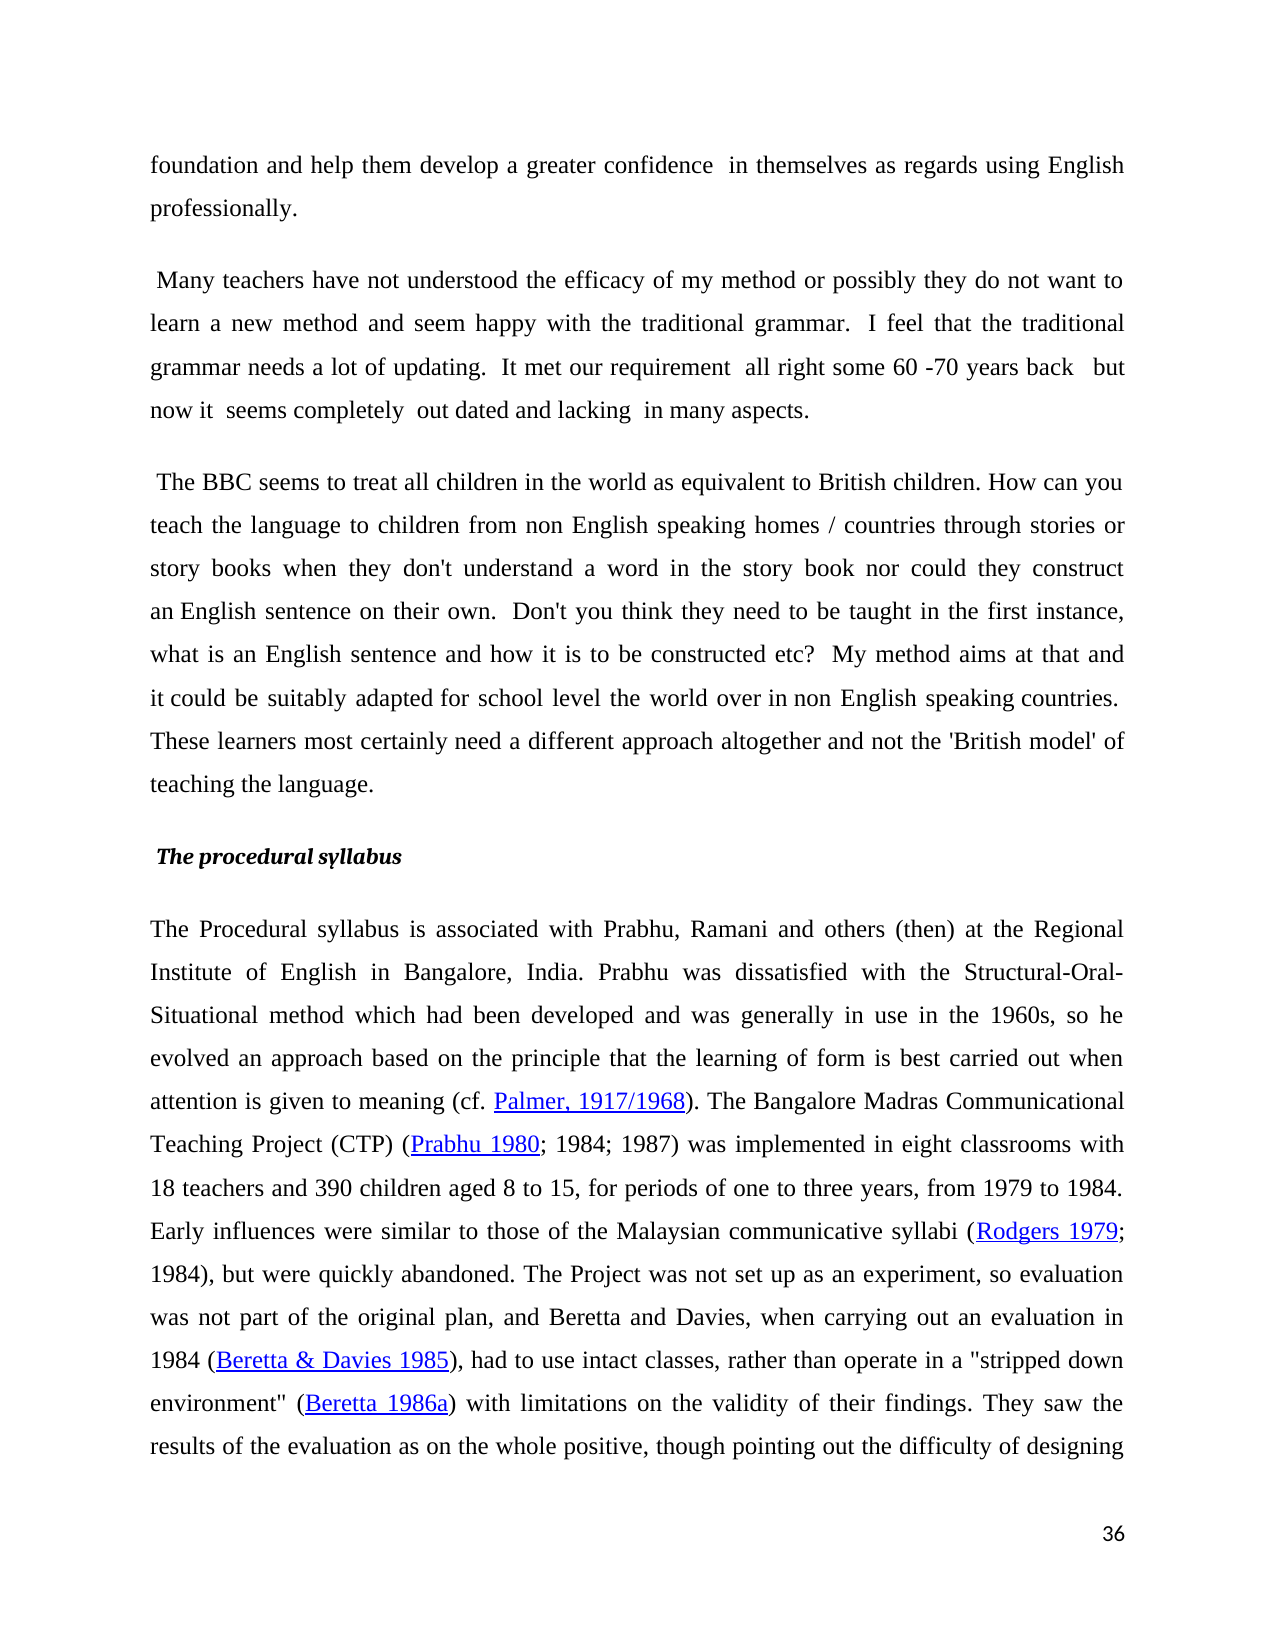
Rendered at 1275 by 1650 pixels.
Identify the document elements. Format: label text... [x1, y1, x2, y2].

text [150, 914, 1125, 1460]
text The BBC seems to treat all children in the world as equivalent to British children. How can you teach the language to children from non English speaking homes / countries through stories or story books when they don't understand a word in the story book nor could they construct an English sentence on their own. Don't you think they need to be taught in the first instance, what is an English sentence and how it is to be constructed etc? My method aims at that and it could be suitably adapted for school level the world over in non English speaking countries. These learners most certainly need a different approach altogether and not the 'British model' of teaching the language. [150, 467, 1125, 798]
text Many teachers have not understood the efficacy of my method or possibly they do not want to learn a new method and seem happy with the traditional grammar. I feel that the traditional grammar needs a lot of updating. It met our requirement all right some 60 -70 years back but now it seems completely out dated and lacking in many aspects. [150, 265, 1125, 423]
subtitle The procedural syllabus [150, 841, 1125, 870]
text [150, 150, 1125, 222]
